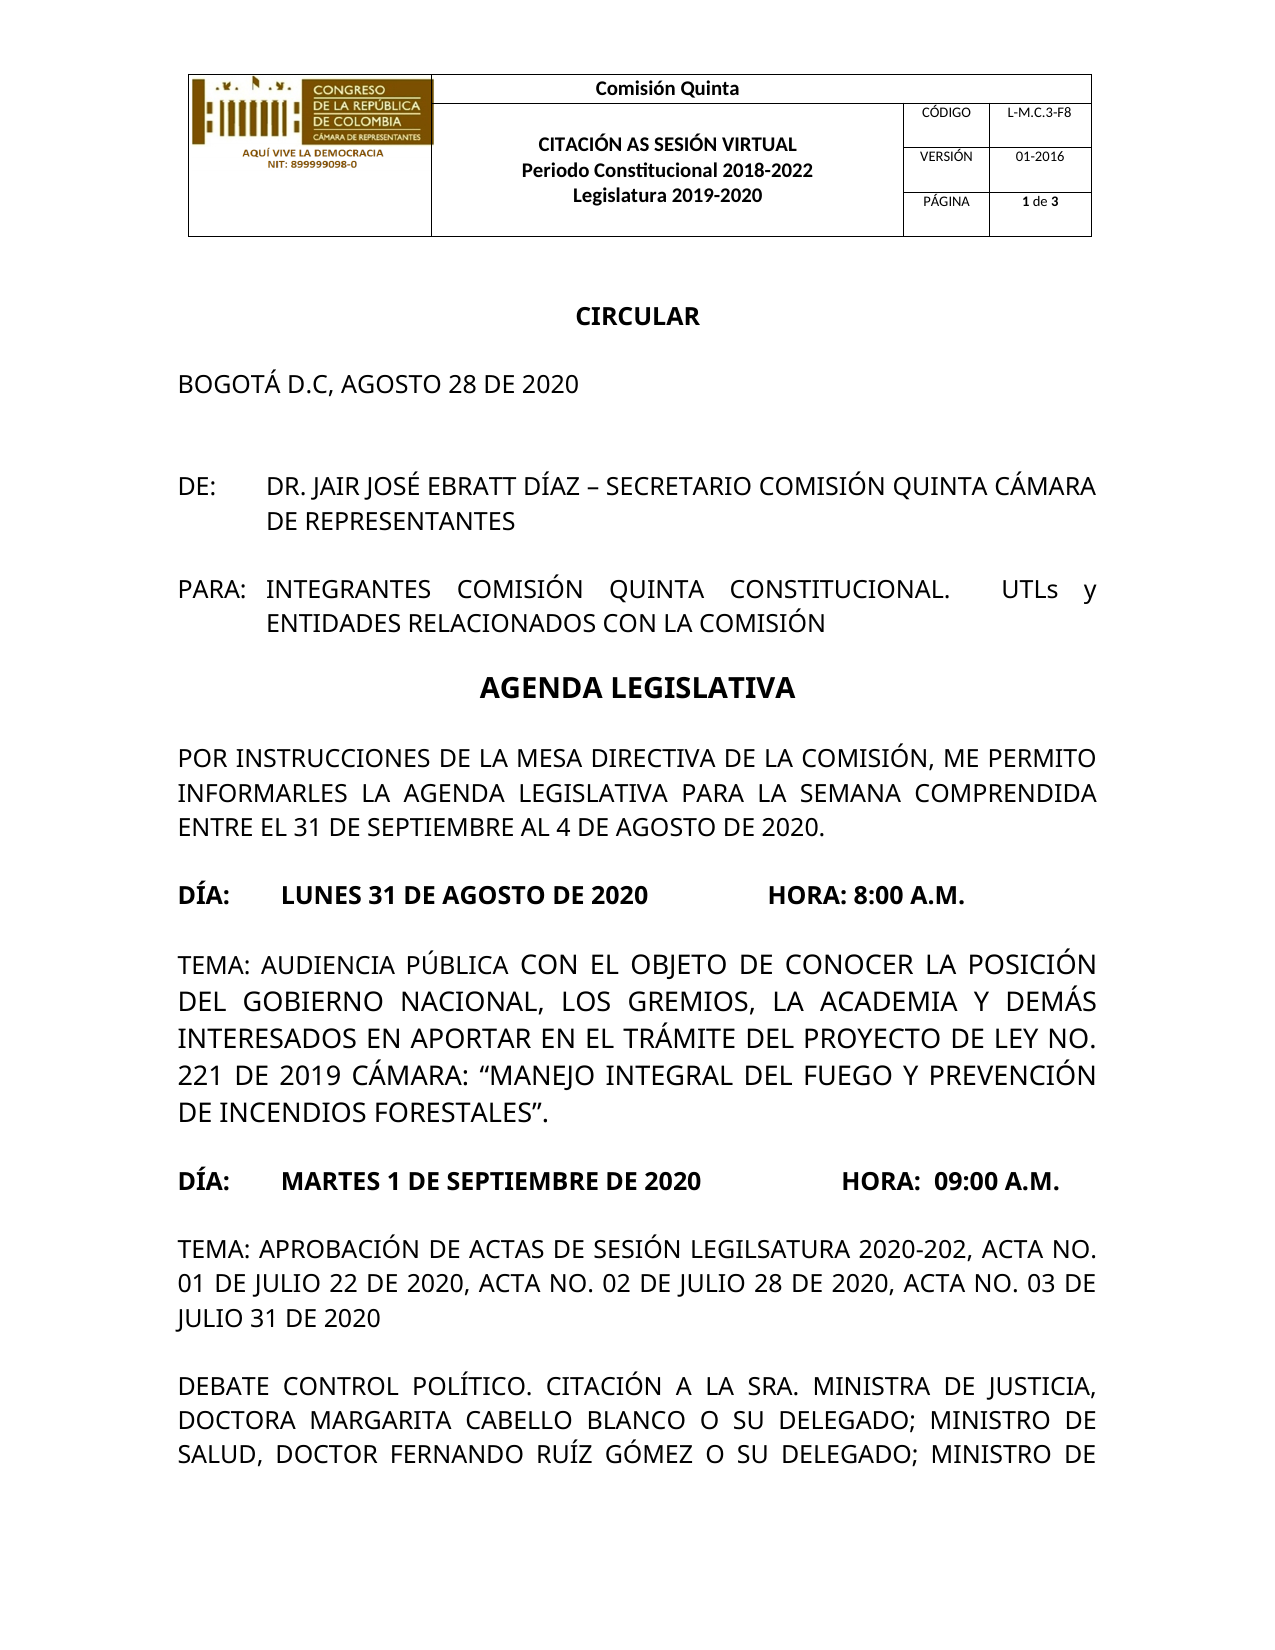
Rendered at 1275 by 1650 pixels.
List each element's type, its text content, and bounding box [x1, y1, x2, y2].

text AGENDA LEGISLATIVA [177, 667, 1098, 707]
picture [191, 75, 431, 171]
text DÍA: MARTES 1 DE SEPTIEMBRE DE 2020 HORA: 09:00 A.M. [177, 1164, 1098, 1198]
text POR INSTRUCCIONES DE LA MESA DIRECTIVA DE LA COMISIÓN, ME PERMITO INFORMARLES LA AGENDA LEGISLATIVA PARA LA SEMANA COMPRENDIDA ENTRE EL 31 DE SEPTIEMBRE AL 4 DE AGOSTO DE 2020. [177, 741, 1098, 843]
text CIRCULAR [177, 299, 1098, 333]
text DE: DR. JAIR JOSÉ EBRATT DÍAZ – SECRETARIO COMISIÓN QUINTA CÁMARA DE REPRESENTANTES [177, 469, 1098, 537]
text DÍA: LUNES 31 DE AGOSTO DE 2020 HORA: 8:00 A.M. [177, 877, 1098, 911]
text TEMA: APROBACIÓN DE ACTAS DE SESIÓN LEGILSATURA 2020-202, ACTA NO. 01 DE JULIO 22 DE 2020, ACTA NO. 02 DE JULIO 28 DE 2020, ACTA NO. 03 DE JULIO 31 DE 2020 [177, 1232, 1098, 1334]
text TEMA: AUDIENCIA PÚBLICA CON EL OBJETO DE CONOCER LA POSICIÓN DEL GOBIERNO NACIONAL, LOS GREMIOS, LA ACADEMIA Y DEMÁS INTERESADOS EN APORTAR EN EL TRÁMITE DEL PROYECTO DE LEY NO. 221 DE 2019 CÁMARA: “MANEJO INTEGRAL DEL FUEGO Y PREVENCIÓN DE INCENDIOS FORESTALES”. [177, 946, 1098, 1130]
text BOGOTÁ D.C, AGOSTO 28 DE 2020 [177, 367, 1098, 401]
text PARA: INTEGRANTES COMISIÓN QUINTA CONSTITUCIONAL. UTLs y ENTIDADES RELACIONADOS CON LA COMISIÓN [177, 571, 1098, 639]
